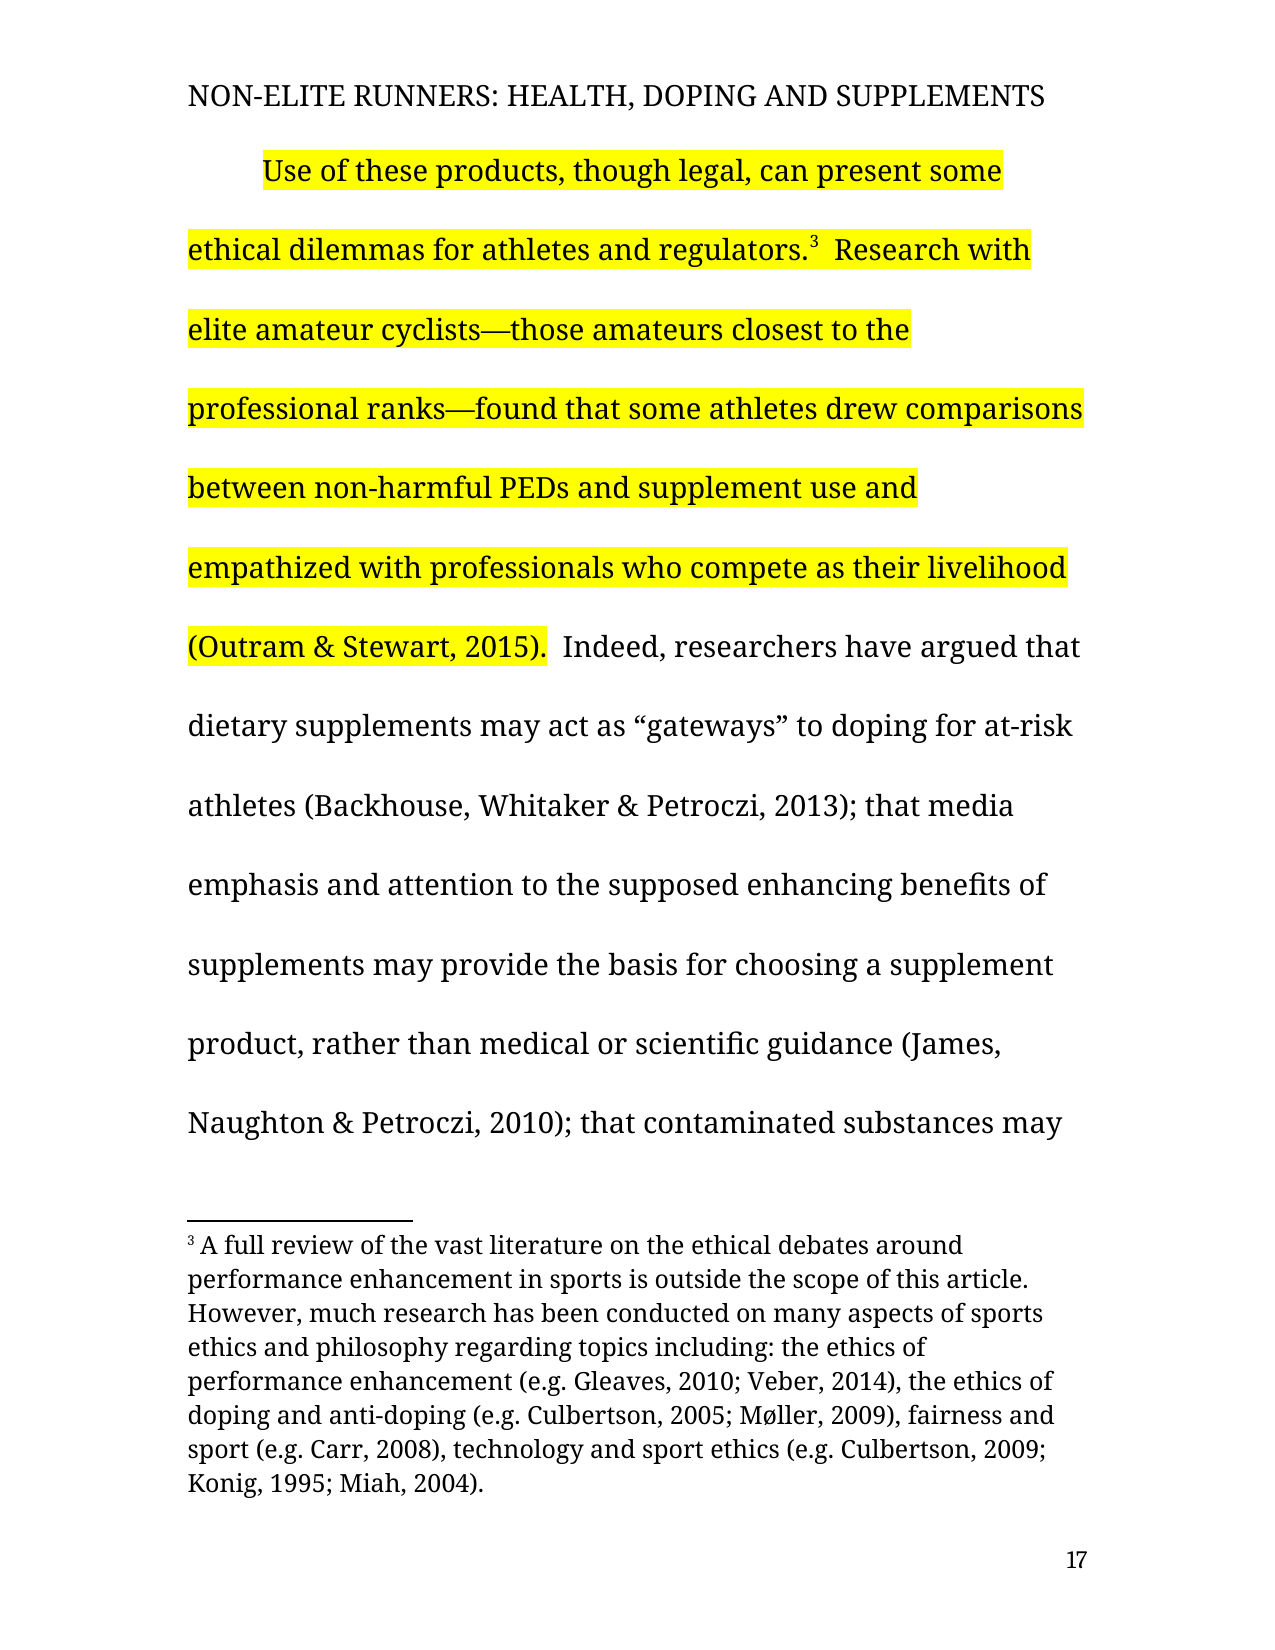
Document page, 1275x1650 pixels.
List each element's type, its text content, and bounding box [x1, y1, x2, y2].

text Use of these products, though legal, can present some ethical dilemmas for athletes and regulators. Research with elite amateur cyclists—those amateurs closest to the professional ranks—found that some athletes drew comparisons between non-harmful PEDs and supplement use and empathized with professionals who compete as their livelihood (Outram & Stewart, 2015). Indeed, researchers have argued that dietary supplements may act as “gateways” to doping for at-risk athletes (Backhouse, Whitaker & Petroczi, 2013); that media emphasis and attention to the supposed enhancing benefits of supplements may provide the basis for choosing a supplement product, rather than medical or scientific guidance (James, Naughton & Petroczi, 2010); that contaminated substances may lead to positive doping tests (de Hon & Coumons, 2007); and that the slow pace of regulation of supplements means potentially dangerous substances can be accessed by at-risk groups (Denham, 2011). Evidence of how lax oversight of these products is found in the report by researchers that a methamphetamine analog was detected in the popular workout supplement Craze, undertaken by the authors after athletes tested positive for the banned stimulant in doping tests (Cohen, Travis & Venhuis, 2013). While the authors note that athletes may inadvertently use a banned substance, the greater concern is the unknown effects of this analog on the athletes who use it, as tests on humans of this stimulant have never been performed (Ibid). [187, 150, 1087, 1142]
